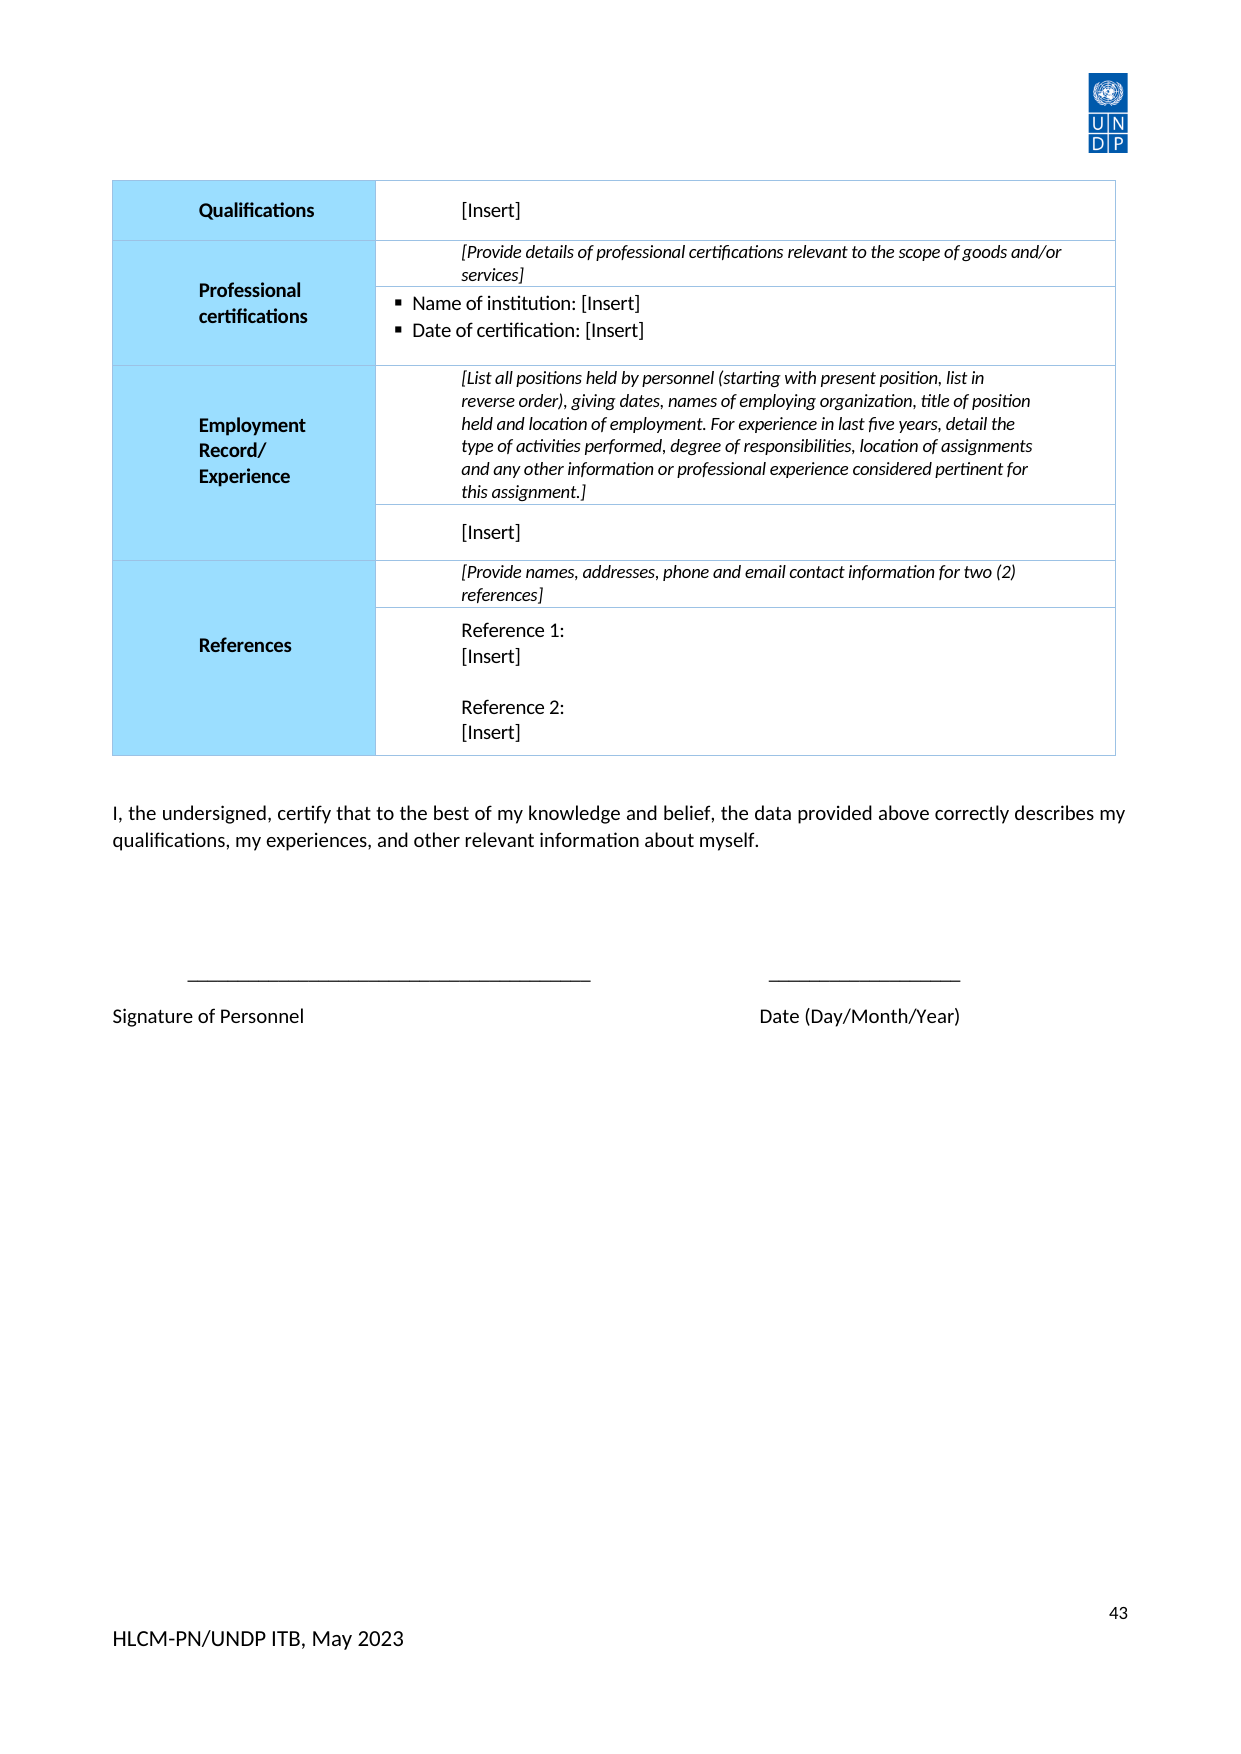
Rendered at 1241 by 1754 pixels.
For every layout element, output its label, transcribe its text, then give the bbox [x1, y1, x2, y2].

table_cell [Provide details of professional certifications relevant to the scope of goods and/or services] [376, 241, 1115, 286]
table_cell Education/ Qualifications [113, 181, 375, 240]
table_cell Name of institution: [Insert] Date of certification: [Insert] [376, 287, 1115, 365]
text ________________________________________ ___________________ [187, 959, 1062, 985]
table_cell Employment Record/ Experience [113, 366, 375, 560]
table_cell Reference 1: [Insert] Reference 2: [Insert] [376, 608, 1115, 755]
table_cell Professional certifications [113, 241, 375, 365]
table_cell [List all positions held by personnel (starting with present position, list in reverse order), giving dates, names of employing organization, title of position held and location of employment. For experience in last five years, detail the type of activities performed, degree of responsibilities, location of assignments and any other information or professional experience considered pertinent for this assignment.] [376, 366, 1115, 503]
text Signature of Personnel Date (Day/Month/Year) [112, 1004, 1128, 1029]
table_cell [Insert] [376, 181, 1115, 240]
table_cell References [113, 561, 375, 755]
table_cell [Insert] [376, 505, 1115, 560]
text I, the undersigned, certify that to the best of my knowledge and belief, the data provided above correctly describes my qualifications, my experiences, and other relevant information about myself. [112, 800, 1128, 853]
table_cell [Provide names, addresses, phone and email contact information for two (2) references] [376, 561, 1115, 606]
picture [1088, 73, 1128, 153]
